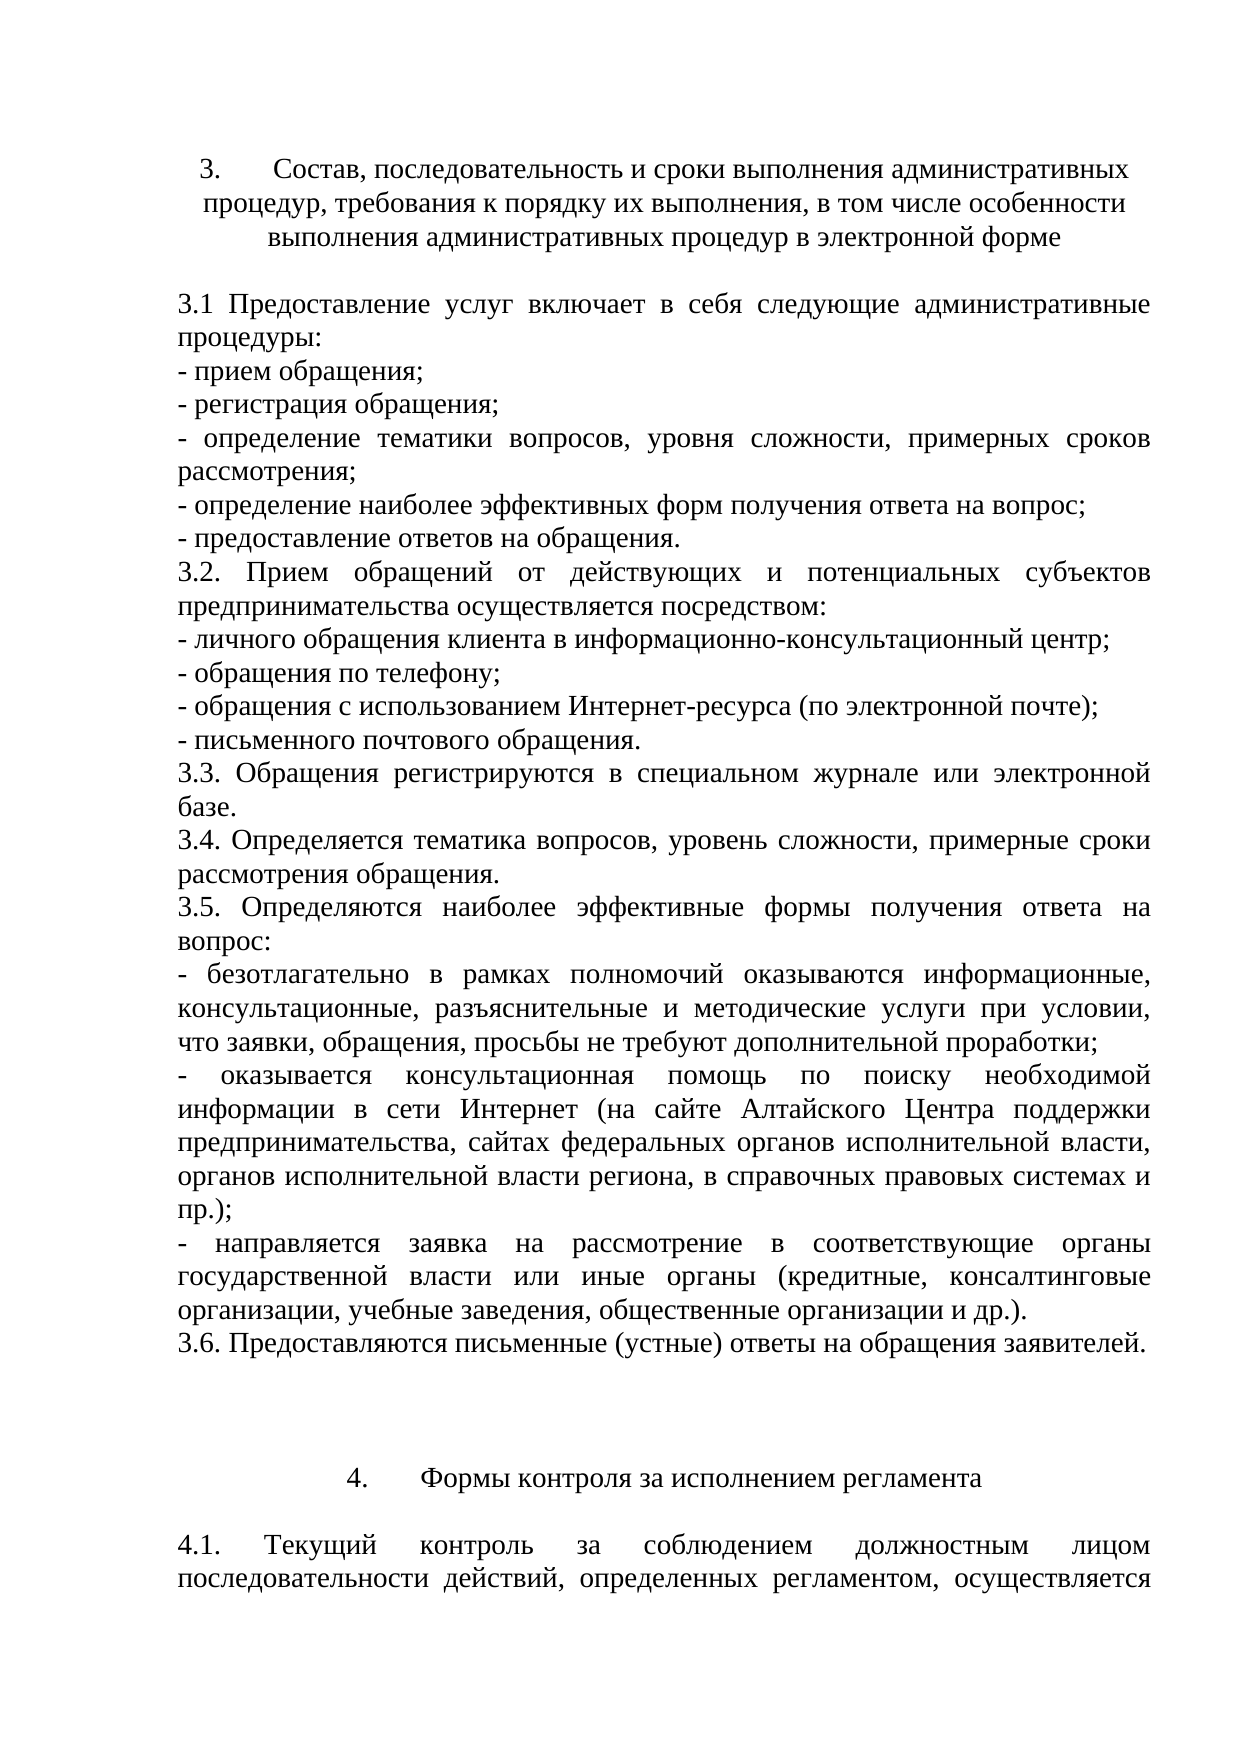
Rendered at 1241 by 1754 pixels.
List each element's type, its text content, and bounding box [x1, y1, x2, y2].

text 3.3. Обращения регистрируются в специальном журнале или электронной базе. [177, 755, 1152, 822]
text - определение наиболее эффективных форм получения ответа на вопрос; [177, 487, 1152, 521]
text - обращения по телефону; [177, 655, 1152, 688]
text 3.6. Предоставляются письменные (устные) ответы на обращения заявителей. [177, 1326, 1152, 1359]
text - безотлагательно в рамках полномочий оказываются информационные, консультационные, разъяснительные и методические услуги при условии, что заявки, обращения, просьбы не требуют дополнительной проработки; [177, 957, 1152, 1057]
text 3.2. Прием обращений от действующих и потенциальных субъектов предпринимательства осуществляется посредством: [177, 554, 1152, 621]
text 3.1 Предоставление услуг включает в себя следующие административные процедуры: [177, 286, 1152, 353]
text - прием обращения; [177, 353, 1152, 386]
text - личного обращения клиента в информационно-консультационный центр; [177, 621, 1152, 655]
text - оказывается консультационная помощь по поиску необходимой информации в сети Интернет (на сайте Алтайского Центра поддержки предпринимательства, сайтах федеральных органов исполнительной власти, органов исполнительной власти региона, в справочных правовых системах и пр.); [177, 1057, 1152, 1225]
text - обращения с использованием Интернет-ресурса (по электронной почте); [177, 688, 1152, 722]
text - регистрация обращения; [177, 386, 1152, 420]
text - предоставление ответов на обращения. [177, 521, 1152, 554]
text 3. Состав, последовательность и сроки выполнения административных процедур, требования к порядку их выполнения, в том числе особенности выполнения административных процедур в электронной форме [177, 152, 1152, 252]
text - направляется заявка на рассмотрение в соответствующие органы государственной власти или иные органы (кредитные, консалтинговые организации, учебные заведения, общественные организации и др.). [177, 1225, 1152, 1326]
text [177, 1527, 1152, 1594]
text 3.5. Определяются наиболее эффективные формы получения ответа на вопрос: [177, 889, 1152, 957]
text - определение тематики вопросов, уровня сложности, примерных сроков рассмотрения; [177, 420, 1152, 487]
text 3.4. Определяется тематика вопросов, уровень сложности, примерные сроки рассмотрения обращения. [177, 822, 1152, 889]
text 4. Формы контроля за исполнением регламента [177, 1460, 1152, 1493]
text - письменного почтового обращения. [177, 722, 1152, 755]
